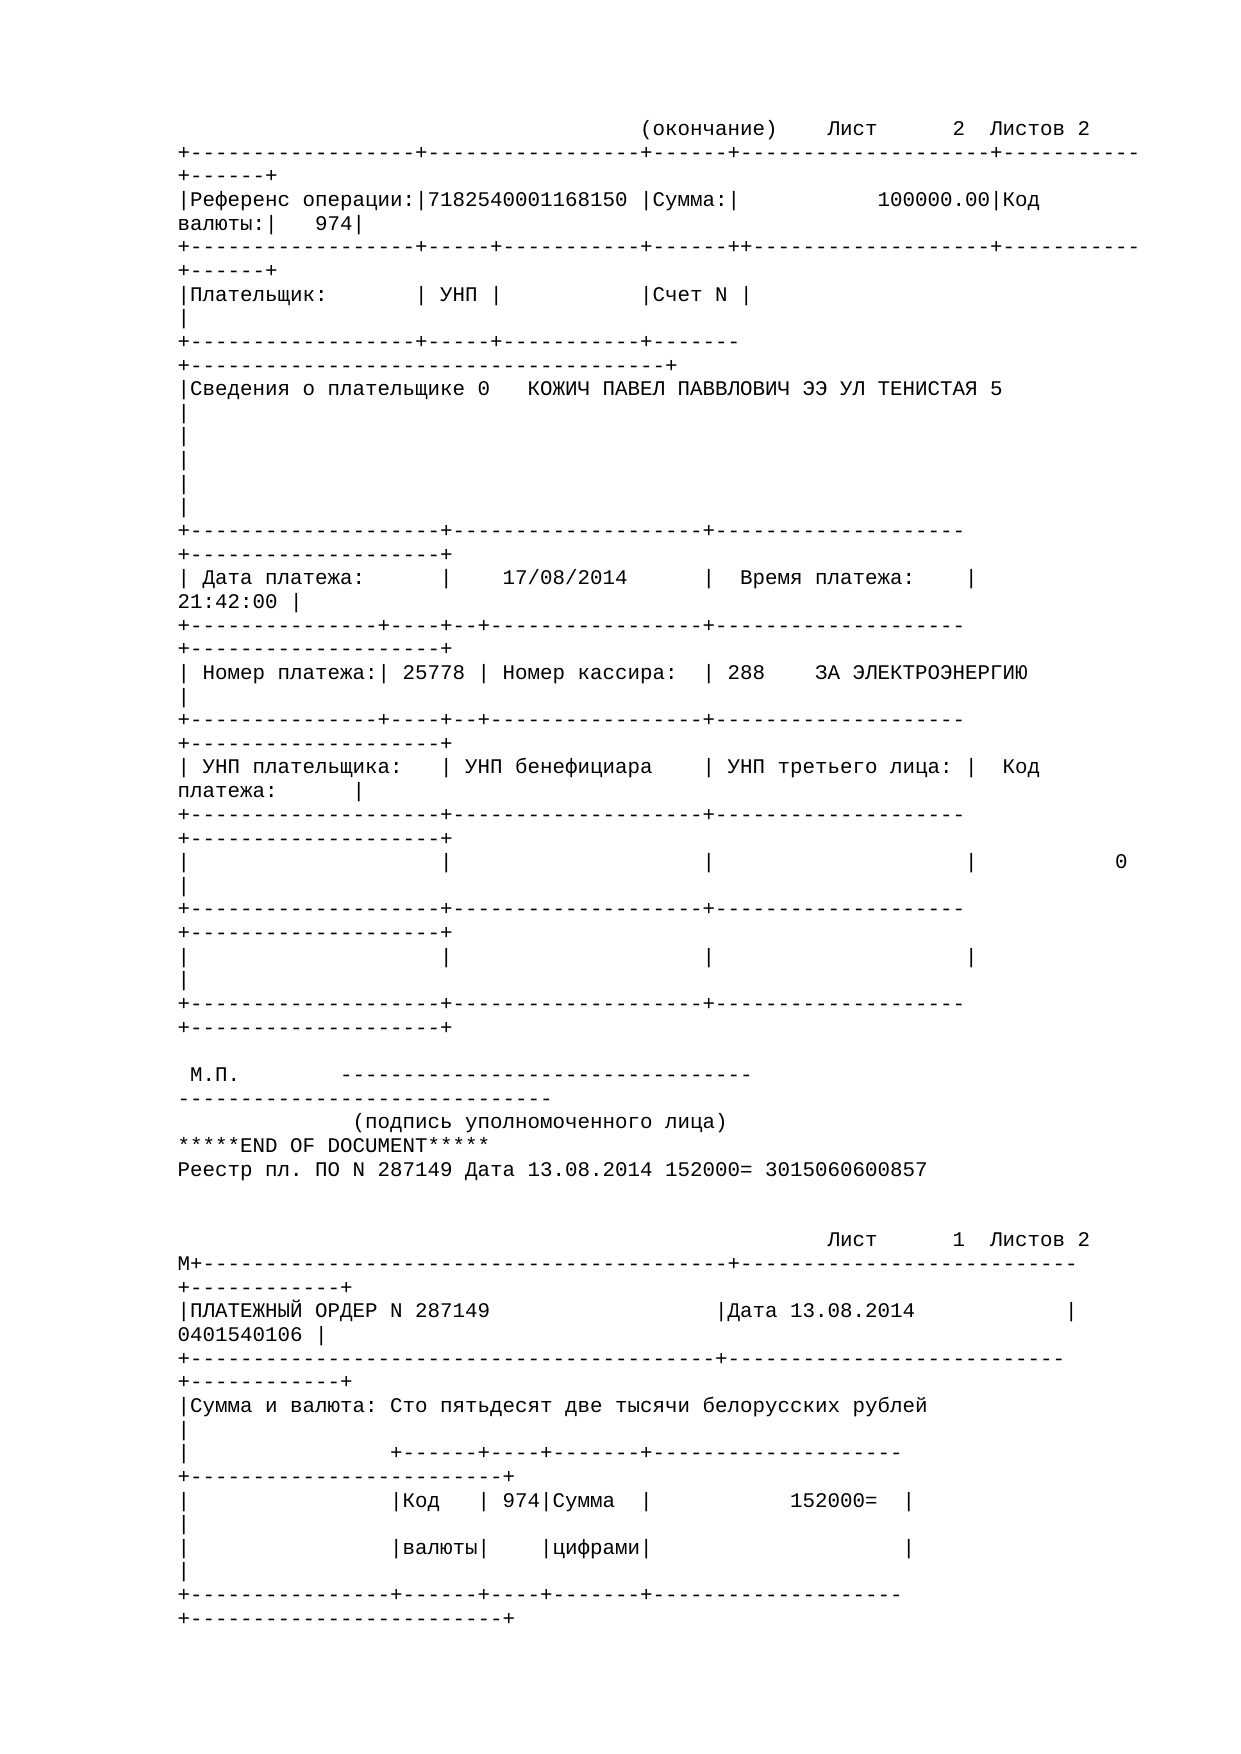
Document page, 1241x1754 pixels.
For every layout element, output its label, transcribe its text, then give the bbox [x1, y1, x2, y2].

text |Сведения о плательщике 0 КОЖИЧ ПАВЕЛ ПАВВЛОВИЧ ЭЭ УЛ ТЕНИСТАЯ 5 | [177, 378, 1152, 426]
text Лист 1 Листов 2 [177, 1229, 1152, 1253]
text *****END OF DOCUMENT***** [177, 1135, 1152, 1158]
text +----------------+------+----+-------+--------------------+-------------------------+ [177, 1584, 1152, 1631]
text +------------------+-----+-----------+------++-------------------+-----------+------+ [177, 236, 1152, 284]
text | | | | | [177, 946, 1152, 993]
text | Номер платежа:| 25778 | Номер кассира: | 288 ЗА ЭЛЕКТРОЭНЕРГИЮ | [177, 662, 1152, 709]
text | | [177, 426, 1152, 473]
text +--------------------+--------------------+--------------------+--------------------+ [177, 804, 1152, 851]
text |ПЛАТЕЖНЫЙ ОРДЕР N 287149 |Дата 13.08.2014 | 0401540106 | [177, 1300, 1152, 1348]
text |Сумма и валюта: Сто пятьдесят две тысячи белорусских рублей | [177, 1395, 1152, 1442]
text +---------------+----+--+-----------------+--------------------+--------------------+ [177, 615, 1152, 662]
text +------------------+-----------------+------+--------------------+-----------+------+ [177, 142, 1152, 189]
text +--------------------+--------------------+--------------------+--------------------+ [177, 993, 1152, 1040]
text |Референс операции:|7182540001168150 |Сумма:| 100000.00|Код валюты:| 974| [177, 189, 1152, 236]
text | | [177, 473, 1152, 520]
text М.П. --------------------------------- ------------------------------ [177, 1064, 1152, 1111]
text Реестр пл. ПО N 287149 Дата 13.08.2014 152000= 3015060600857 [177, 1158, 1152, 1182]
text +---------------+----+--+-----------------+--------------------+--------------------+ [177, 709, 1152, 757]
text +------------------+-----+-----------+-------+--------------------------------------+ [177, 331, 1152, 378]
text | УНП плательщика: | УНП бенефициара | УНП третьего лица: | Код платежа: | [177, 757, 1152, 804]
text | | | | 0 | [177, 851, 1152, 898]
text (окончание) Лист 2 Листов 2 [177, 118, 1152, 142]
text | |Код | 974|Сумма | 152000= | | [177, 1489, 1152, 1537]
text +--------------------+--------------------+--------------------+--------------------+ [177, 520, 1152, 567]
text M+------------------------------------------+---------------------------+------------+ [177, 1253, 1152, 1300]
text +------------------------------------------+---------------------------+------------+ [177, 1348, 1152, 1395]
text | |валюты| |цифрами| | | [177, 1537, 1152, 1584]
text |Плательщик: | УНП | |Счет N | | [177, 284, 1152, 331]
text | Дата платежа: | 17/08/2014 | Время платежа: | 21:42:00 | [177, 567, 1152, 615]
text +--------------------+--------------------+--------------------+--------------------+ [177, 898, 1152, 946]
text | +------+----+-------+--------------------+-------------------------+ [177, 1442, 1152, 1489]
text (подпись уполномоченного лица) [177, 1111, 1152, 1135]
